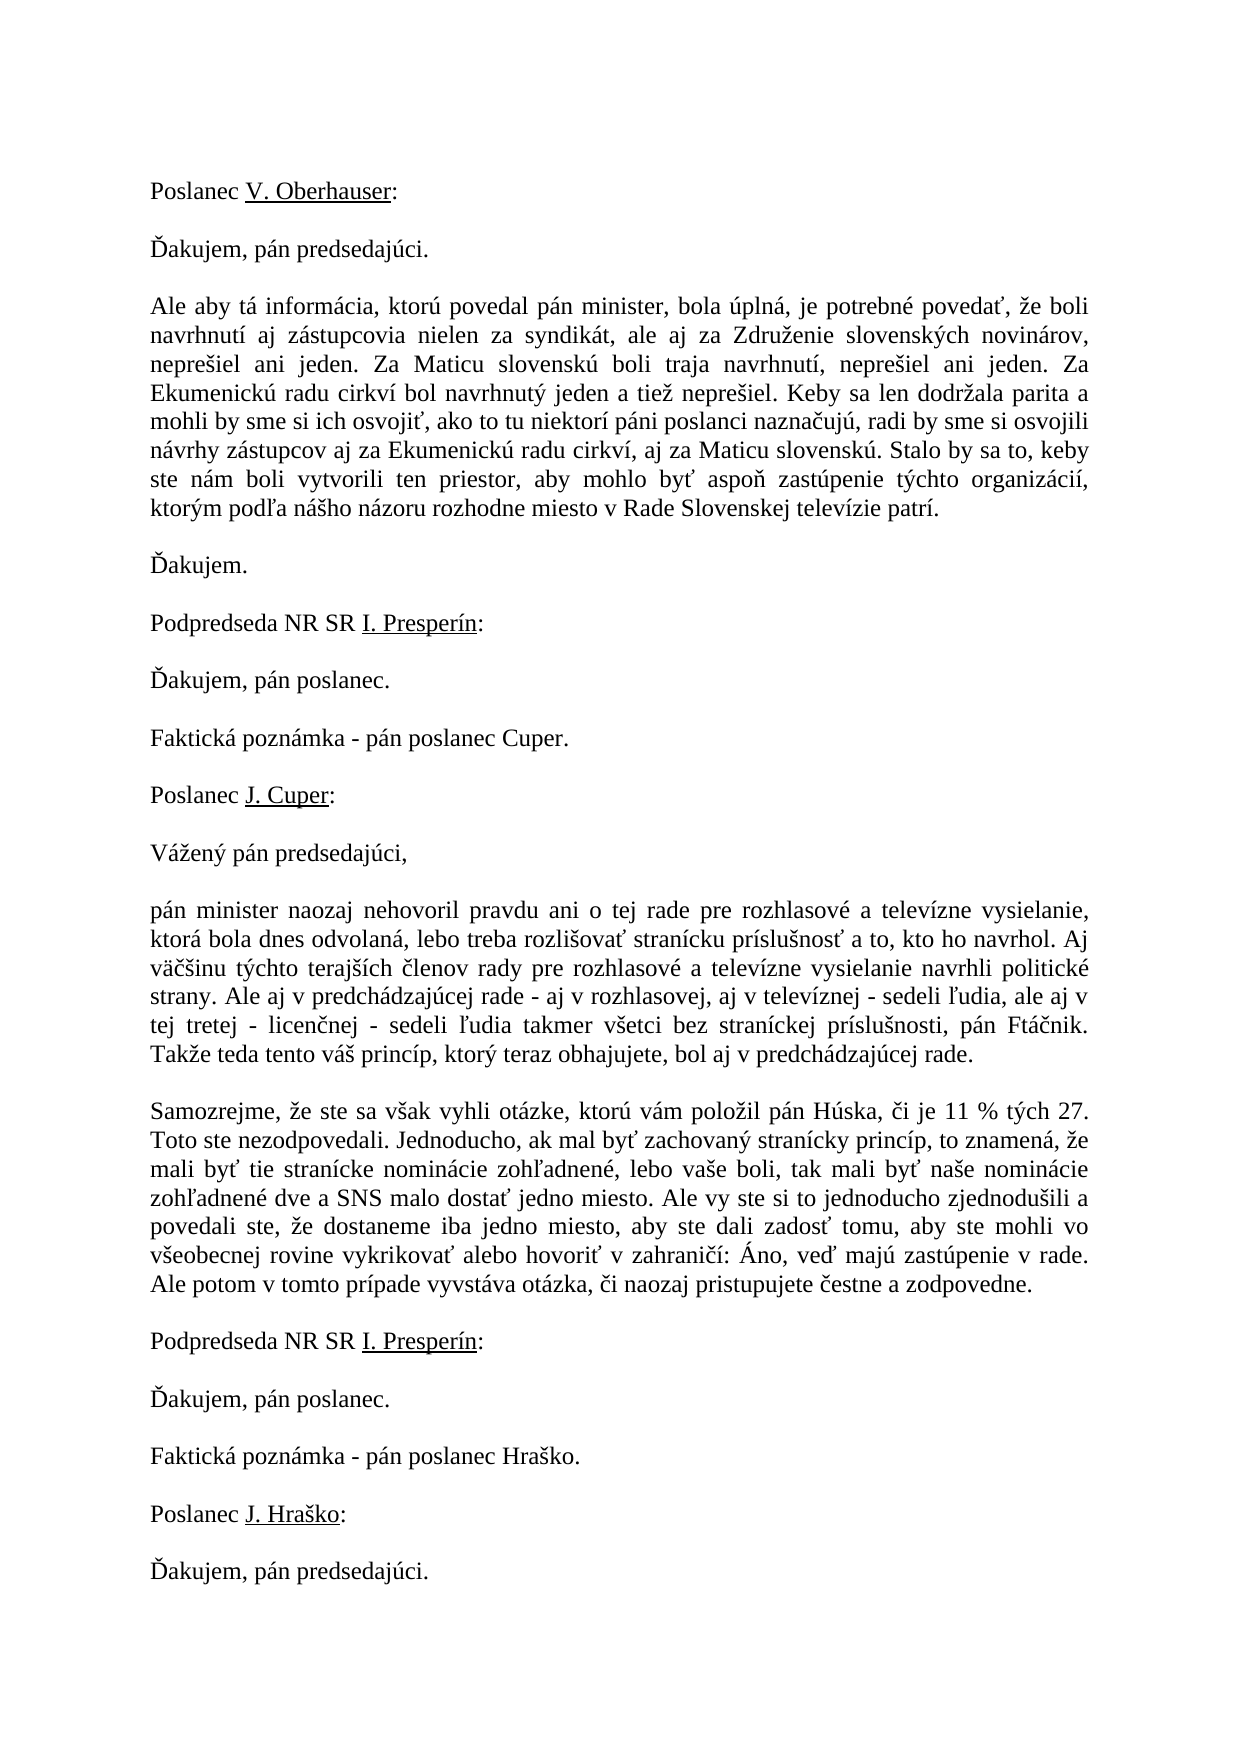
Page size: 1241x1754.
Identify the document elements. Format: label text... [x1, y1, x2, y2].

text Faktická poznámka - pán poslanec Cuper. [150, 723, 1090, 751]
text Podpredseda NR SR I. Presperín: [150, 1326, 1090, 1355]
text Podpredseda NR SR I. Presperín: [150, 608, 1090, 636]
text Ale aby tá informácia, ktorú povedal pán minister, bola úplná, je potrebné povedať, že boli navrhnutí aj zástupcovia nielen za syndikát, ale aj za Združenie slovenských novinárov, neprešiel ani jeden. Za Maticu slovenskú boli traja navrhnutí, neprešiel ani jeden. Za Ekumenickú radu cirkví bol navrhnutý jeden a tiež neprešiel. Keby sa len dodržala parita a mohli by sme si ich osvojiť, ako to tu niektorí páni poslanci naznačujú, radi by sme si osvojili návrhy zástupcov aj za Ekumenickú radu cirkví, aj za Maticu slovenskú. Stalo by sa to, keby ste nám boli vytvorili ten priestor, aby mohlo byť aspoň zastúpenie týchto organizácií, ktorým podľa nášho názoru rozhodne miesto v Rade Slovenskej televízie patrí. [150, 291, 1090, 521]
text Ďakujem, pán poslanec. [150, 1384, 1090, 1413]
text Faktická poznámka - pán poslanec Hraško. [150, 1441, 1090, 1470]
text Ďakujem, pán predsedajúci. [150, 234, 1090, 263]
text Poslanec V. Oberhauser: [150, 176, 1090, 205]
text Poslanec J. Cuper: [150, 780, 1090, 809]
text Poslanec J. Hraško: [150, 1499, 1090, 1528]
text pán minister naozaj nehovoril pravdu ani o tej rade pre rozhlasové a televízne vysielanie, ktorá bola dnes odvolaná, lebo treba rozlišovať stranícku príslušnosť a to, kto ho navrhol. Aj väčšinu týchto terajších členov rady pre rozhlasové a televízne vysielanie navrhli politické strany. Ale aj v predchádzajúcej rade - aj v rozhlasovej, aj v televíznej - sedeli ľudia, ale aj v tej tretej - licenčnej - sedeli ľudia takmer všetci bez straníckej príslušnosti, pán Ftáčnik. Takže teda tento váš princíp, ktorý teraz obhajujete, bol aj v predchádzajúcej rade. [150, 895, 1090, 1068]
text Ďakujem, pán poslanec. [150, 665, 1090, 694]
text Samozrejme, že ste sa však vyhli otázke, ktorú vám položil pán Húska, či je 11 % tých 27. Toto ste nezodpovedali. Jednoducho, ak mal byť zachovaný stranícky princíp, to znamená, že mali byť tie stranícke nominácie zohľadnené, lebo vaše boli, tak mali byť naše nominácie zohľadnené dve a SNS malo dostať jedno miesto. Ale vy ste si to jednoducho zjednodušili a povedali ste, že dostaneme iba jedno miesto, aby ste dali zadosť tomu, aby ste mohli vo všeobecnej rovine vykrikovať alebo hovoriť v zahraničí: Áno, veď majú zastúpenie v rade. Ale potom v tomto prípade vyvstáva otázka, či naozaj pristupujete čestne a zodpovedne. [150, 1096, 1090, 1298]
text Vážený pán predsedajúci, [150, 838, 1090, 866]
text Ďakujem, pán predsedajúci. [150, 1556, 1090, 1585]
text Ďakujem. [150, 550, 1090, 579]
